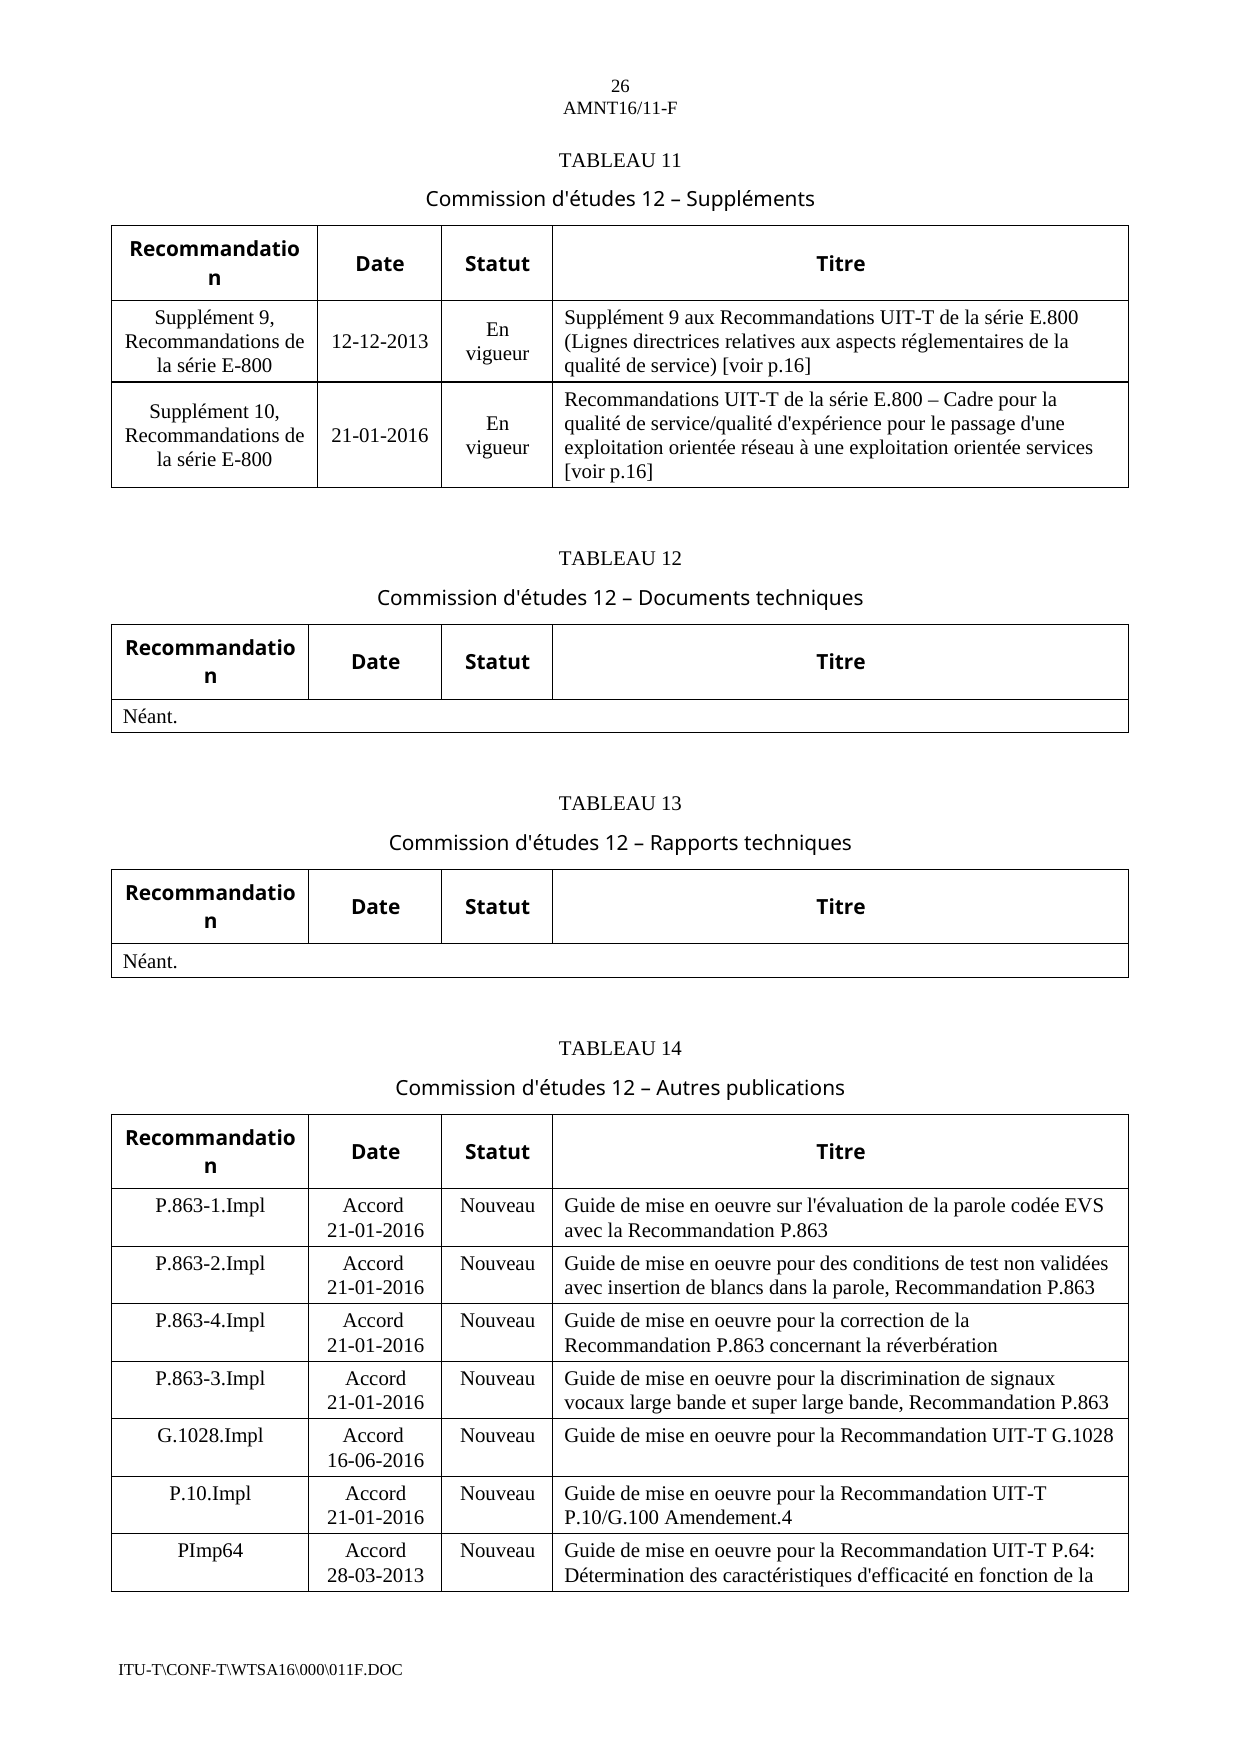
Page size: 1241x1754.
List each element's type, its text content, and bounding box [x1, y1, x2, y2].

table_cell En vigueur [442, 383, 552, 487]
title Commission d'études 12 – Rapports techniques [118, 828, 1122, 856]
table_cell 21-01-2016 [318, 383, 441, 487]
table_cell Guide de mise en oeuvre pour la discrimination de signaux vocaux large bande et super large bande, Recommandation P.863 [553, 1362, 1128, 1418]
title Commission d'études 12 – Autres publications [118, 1073, 1122, 1101]
table_header Statut [442, 226, 552, 300]
table_cell Néant. [112, 944, 1128, 977]
table_header Date [309, 625, 441, 698]
table_cell G.1028.Impl [112, 1419, 308, 1476]
table_cell Nouveau [442, 1304, 552, 1361]
table_header Titre [553, 226, 1128, 300]
table_cell P.863-3.Impl [112, 1362, 308, 1418]
table_cell Supplément 10, Recommandations de la série E-800 [112, 383, 317, 487]
table_cell Nouveau [442, 1534, 552, 1591]
table_cell Accord 28-03-2013 [309, 1534, 441, 1591]
table_cell PImp64 [112, 1534, 308, 1591]
table_cell Recommandations UIT-T de la série E.800 – Cadre pour la qualité de service/qualité d'expérience pour le passage d'une exploitation orientée réseau à une exploitation orientée services [voir p.16] [553, 383, 1128, 487]
table_cell Guide de mise en oeuvre pour la Recommandation UIT-T G.1028 [553, 1419, 1128, 1476]
table_cell P.863-1.Impl [112, 1189, 308, 1246]
table_cell Guide de mise en oeuvre sur l'évaluation de la parole codée EVS avec la Recommandation P.863 [553, 1189, 1128, 1246]
table_header Recommandation [112, 1115, 308, 1188]
table_cell Guide de mise en oeuvre pour la correction de la Recommandation P.863 concernant la réverbération [553, 1304, 1128, 1361]
table_header Recommandation [112, 870, 308, 943]
table_cell Nouveau [442, 1419, 552, 1476]
table_header Recommandation [112, 625, 308, 698]
table_cell Supplément 9 aux Recommandations UIT-T de la série E.800 (Lignes directrices relatives aux aspects réglementaires de la qualité de service) [voir p.16] [553, 301, 1128, 381]
text TABLEAU 12 [118, 546, 1122, 570]
table_cell Nouveau [442, 1189, 552, 1246]
table_header Date [318, 226, 441, 300]
table_cell Guide de mise en oeuvre pour des conditions de test non validées avec insertion de blancs dans la parole, Recommandation P.863 [553, 1247, 1128, 1303]
table_cell Supplément 9, Recommandations de la série E-800 [112, 301, 317, 381]
text TABLEAU 14 [118, 1036, 1122, 1060]
table_cell Guide de mise en oeuvre pour la Recommandation UIT-T P.10/G.100 Amendement.4 [553, 1477, 1128, 1533]
table_cell Nouveau [442, 1362, 552, 1418]
table_cell Accord 21-01-2016 [309, 1362, 441, 1418]
table_cell Accord 21-01-2016 [309, 1247, 441, 1303]
table_cell Accord 16-06-2016 [309, 1419, 441, 1476]
table_header Titre [553, 1115, 1128, 1188]
table_cell Accord 21-01-2016 [309, 1477, 441, 1533]
text TABLEAU 11 [118, 148, 1122, 172]
table_header Statut [442, 625, 552, 698]
table_cell P.863-2.Impl [112, 1247, 308, 1303]
table_header Date [309, 1115, 441, 1188]
table_header Recommandation [112, 226, 317, 300]
table_cell P.10.Impl [112, 1477, 308, 1533]
table_cell P.863-4.Impl [112, 1304, 308, 1361]
table_header Titre [553, 625, 1128, 698]
table_header Titre [553, 870, 1128, 943]
title Commission d'études 12 – Documents techniques [118, 583, 1122, 611]
table_cell Accord 21-01-2016 [309, 1304, 441, 1361]
table_header Date [309, 870, 441, 943]
text TABLEAU 13 [118, 791, 1122, 815]
table_cell 12-12-2013 [318, 301, 441, 381]
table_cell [553, 1534, 1128, 1591]
table_cell Néant. [112, 700, 1128, 732]
table_cell En vigueur [442, 301, 552, 381]
table_cell Nouveau [442, 1477, 552, 1533]
table_cell Accord 21-01-2016 [309, 1189, 441, 1246]
table_header Statut [442, 1115, 552, 1188]
table_cell Nouveau [442, 1247, 552, 1303]
table_header Statut [442, 870, 552, 943]
title Commission d'études 12 – Suppléments [118, 184, 1122, 213]
